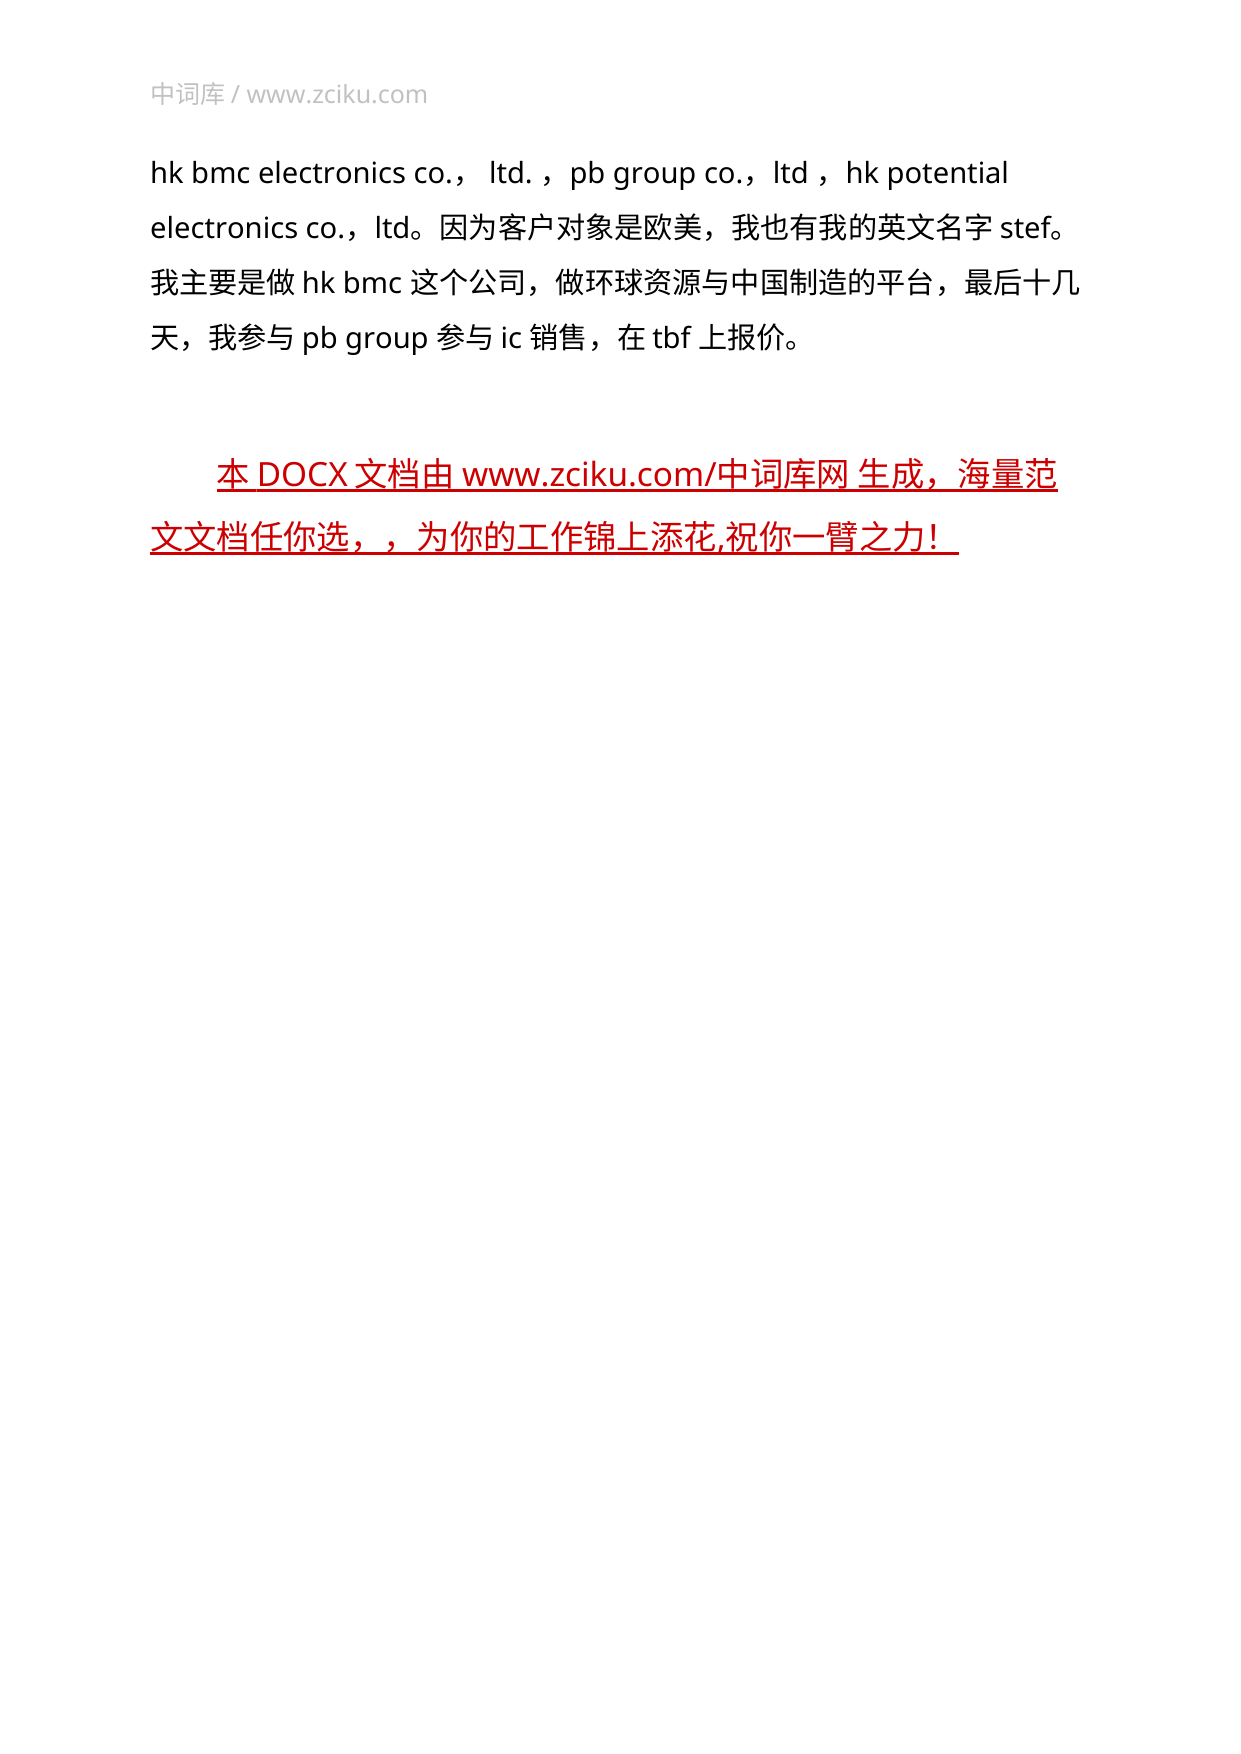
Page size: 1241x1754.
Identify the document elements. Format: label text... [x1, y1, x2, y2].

text 本DOCX文档由 www.zciku.com/中词库网 生成，海量范文文档任你选，，为你的工作锦上添花,祝你一臂之力！ [150, 448, 1090, 559]
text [150, 150, 1090, 357]
